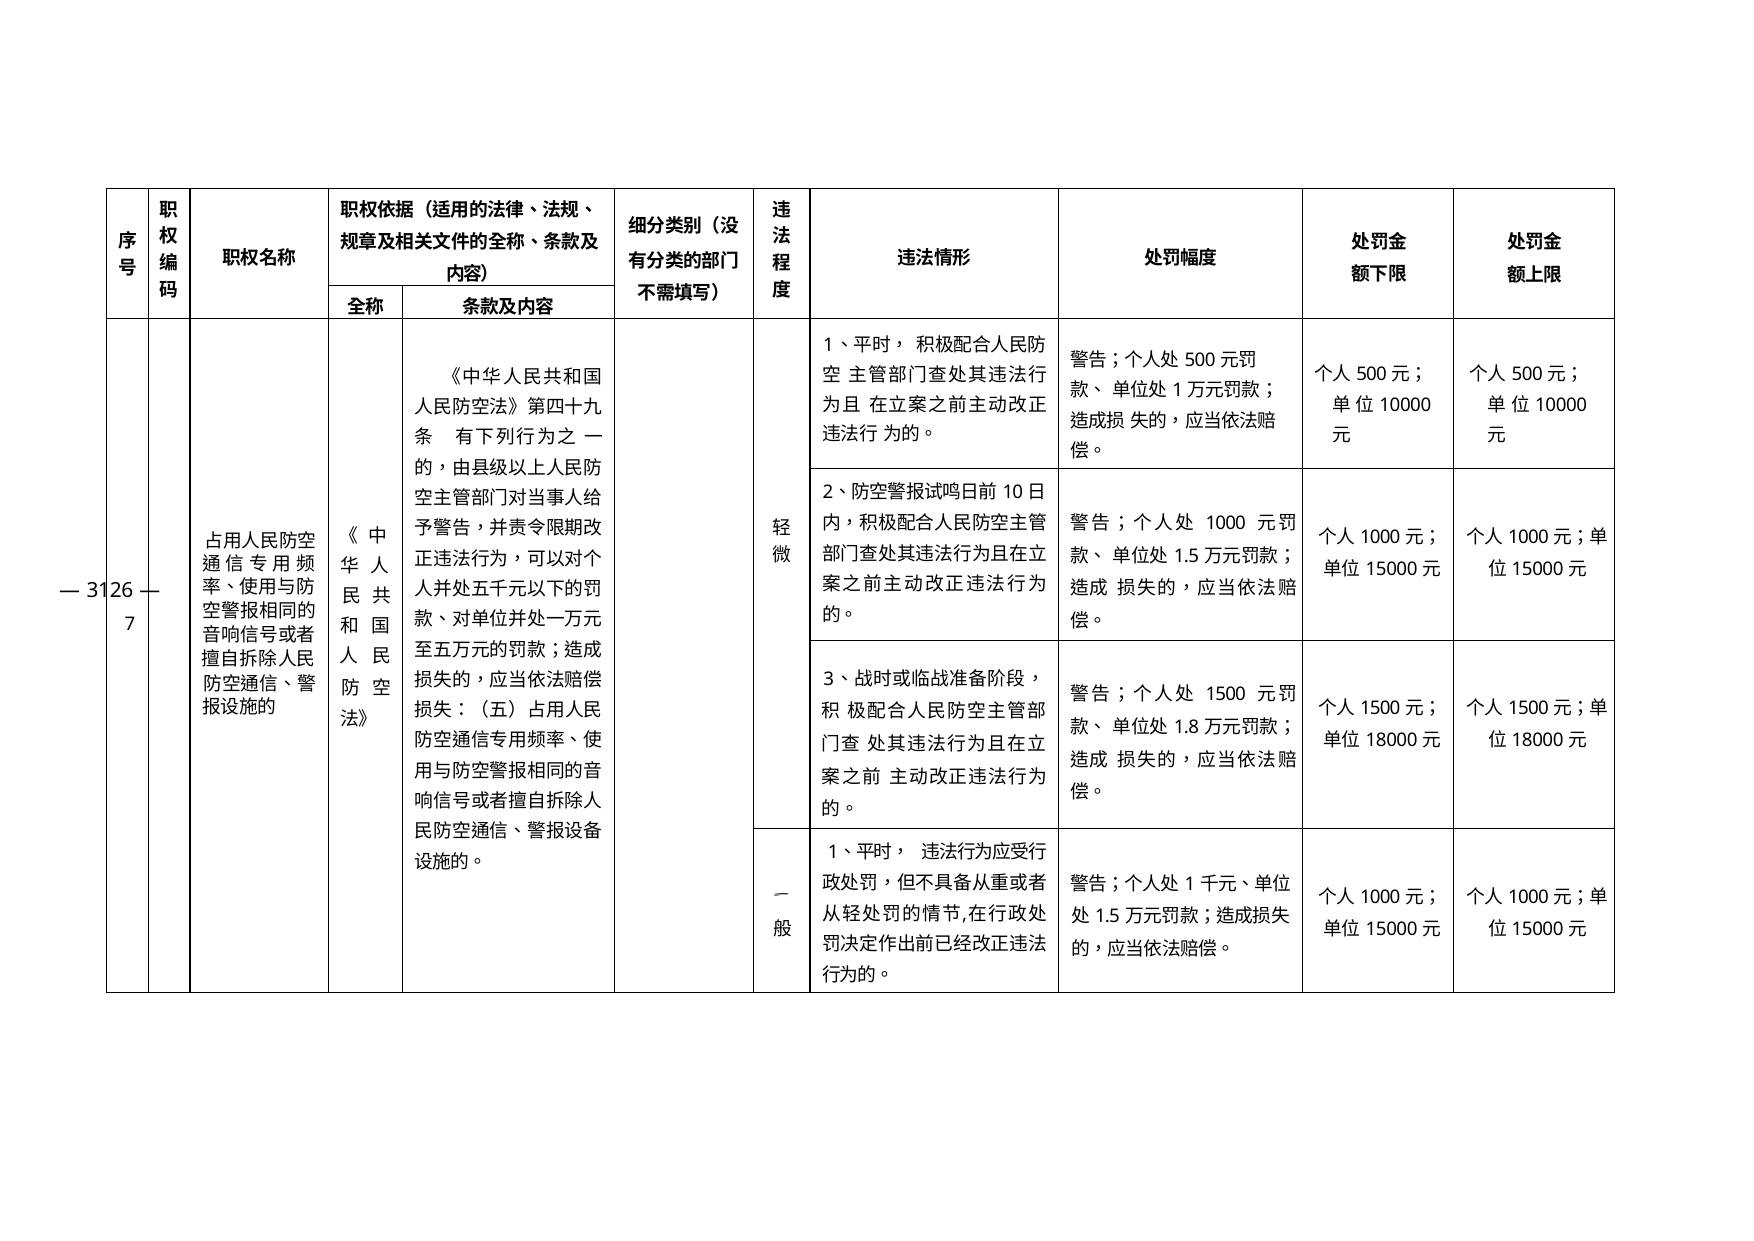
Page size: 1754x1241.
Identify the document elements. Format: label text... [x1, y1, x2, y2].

table_cell 3、战时或临战准备阶段， 积 极配合人民防空主管部门查 处其违法行为且在立案之前 主动改正违法行为的。 [811, 641, 1058, 828]
table_cell 2、防空警报试鸣日前 10 日 内，积极配合人民防空主管 部门查处其违法行为且在立 案之前主动改正违法行为 的。 [811, 469, 1058, 640]
table_header 职权名称 [191, 189, 328, 318]
table_cell 个人 1500 元；单 位 18000 元 [1454, 641, 1614, 828]
table_header 职权依据（适用的法律、法规、 规章及相关文件的全称、条款及 内容） [329, 189, 614, 285]
table_header 违法情形 [811, 189, 1058, 318]
table_cell [149, 319, 189, 992]
table_cell 个人 500 元；单 位 10000 元 [1303, 319, 1453, 468]
table_cell 个人 1000 元；单 位 15000 元 [1454, 469, 1614, 640]
table_cell 个人 500 元；单 位 10000 元 [1454, 319, 1614, 468]
table_cell 《中华人民共和国 人民防空法》第四十九 条 有下列行为之 一 的，由县级以上人民防 空主管部门对当事人给 予警告，并责令限期改 正违法行为，可以对个 人并处五千元以下的罚 款、对单位并处一万元 至五万元的罚款；造成 损失的，应当依法赔偿 损失：（五）占用人民 防空通信专用频率、使 用与防空警报相同的音 响信号或者擅自拆除人 民防空通信、警报设备 设施的。 [403, 319, 614, 992]
table_cell 般 [754, 829, 809, 992]
table_cell 1、平时， 积极配合人民防空 主管部门查处其违法行为且 在立案之前主动改正违法行 为的。 [811, 319, 1058, 468]
table_cell 个人 1000 元； 单位 15000 元 [1303, 469, 1453, 640]
table_cell 7 [107, 319, 148, 992]
table_cell 个人 1500 元； 单位 18000 元 [1303, 641, 1453, 828]
table_cell 个人 1000 元； 单位 15000 元 [1303, 829, 1453, 992]
table_cell 警告；个人处 1500 元罚款、 单位处 1.8 万元罚款；造成 损失的，应当依法赔偿。 [1059, 641, 1302, 828]
table_cell 占用人民防空 通 信 专 用 频 率、使用与防 空警报相同的 音响信号或者 擅自拆除人民 防空通信、警 报设施的 [191, 319, 328, 992]
table_cell 警告；个人处 500 元罚款、 单位处 1 万元罚款；造成损 失的，应当依法赔偿。 [1059, 319, 1302, 468]
table_cell 全称 [329, 286, 402, 318]
table_header 序 号 [107, 189, 148, 318]
table_cell 《 中 华 人 民 共 和 国 人 民 防 空 法》 [329, 319, 402, 992]
table_cell 个人 1000 元；单 位 15000 元 [1454, 829, 1614, 992]
table_cell 警告；个人处 1000 元罚款、 单位处 1.5 万元罚款；造成 损失的，应当依法赔偿。 [1059, 469, 1302, 640]
table_cell 警告；个人处 1 千元、单位 处 1.5 万元罚款；造成损失 的，应当依法赔偿。 [1059, 829, 1302, 992]
table_header 违 法 程 度 [754, 189, 809, 318]
table_header 职 权 编 码 [149, 189, 189, 318]
table_cell 1、平时， 违法行为应受行 政处罚，但不具备从重或者 从轻处罚的情节,在行政处 罚决定作出前已经改正违法 行为的。 [811, 829, 1058, 992]
table_header 处罚金 额下限 [1303, 189, 1453, 318]
table_cell [615, 319, 753, 992]
table_cell 条款及内容 [403, 286, 614, 318]
table_cell 轻 微 [754, 319, 809, 828]
table_header 细分类别（没 有分类的部门 不需填写） [615, 189, 753, 318]
table_header 处罚幅度 [1059, 189, 1302, 318]
table_header 处罚金 额上限 [1454, 189, 1614, 318]
